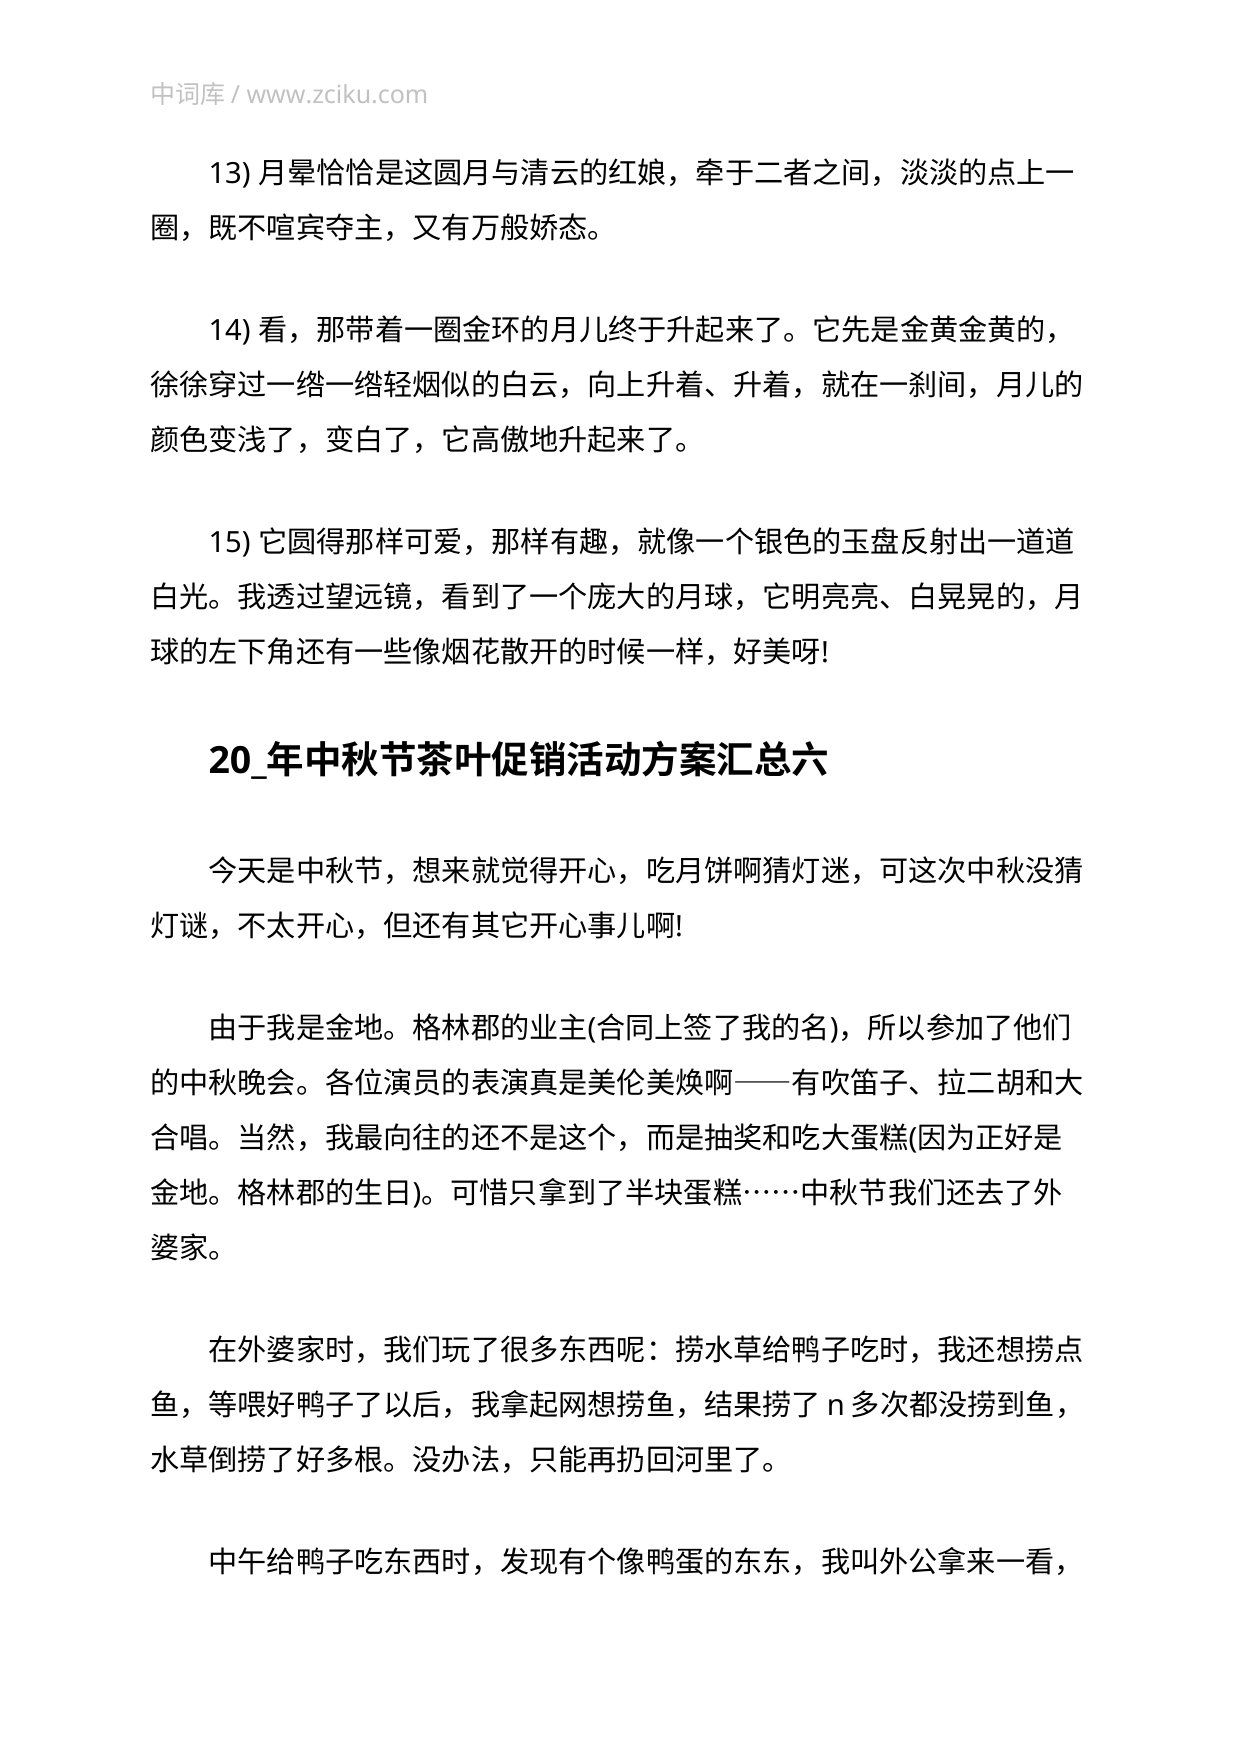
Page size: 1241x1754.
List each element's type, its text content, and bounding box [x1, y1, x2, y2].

text 13) 月晕恰恰是这圆月与清云的红娘，牵于二者之间，淡淡的点上一圈，既不喧宾夺主，又有万般娇态。 [150, 150, 1090, 247]
text 在外婆家时，我们玩了很多东西呢：捞水草给鸭子吃时，我还想捞点鱼，等喂好鸭子了以后，我拿起网想捞鱼，结果捞了n多次都没捞到鱼，水草倒捞了好多根。没办法，只能再扔回河里了。 [150, 1326, 1090, 1479]
text 15) 它圆得那样可爱，那样有趣，就像一个银色的玉盘反射出一道道白光。我透过望远镜，看到了一个庞大的月球，它明亮亮、白晃晃的，月球的左下角还有一些像烟花散开的时候一样，好美呀! [150, 518, 1090, 671]
text 14) 看，那带着一圈金环的月儿终于升起来了。它先是金黄金黄的，徐徐穿过一绺一绺轻烟似的白云，向上升着、升着，就在一刹间，月儿的颜色变浅了，变白了，它高傲地升起来了。 [150, 307, 1090, 459]
text 今天是中秋节，想来就觉得开心，吃月饼啊猜灯迷，可这次中秋没猜灯谜，不太开心，但还有其它开心事儿啊! [150, 848, 1090, 945]
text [150, 1538, 1090, 1580]
text 由于我是金地。格林郡的业主(合同上签了我的名)，所以参加了他们的中秋晚会。各位演员的表演真是美伦美焕啊——有吹笛子、拉二胡和大合唱。当然，我最向往的还不是这个，而是抽奖和吃大蛋糕(因为正好是金地。格林郡的生日)。可惜只拿到了半块蛋糕……中秋节我们还去了外婆家。 [150, 1005, 1090, 1267]
text 20_年中秋节茶叶促销活动方案汇总六 [150, 730, 1090, 785]
